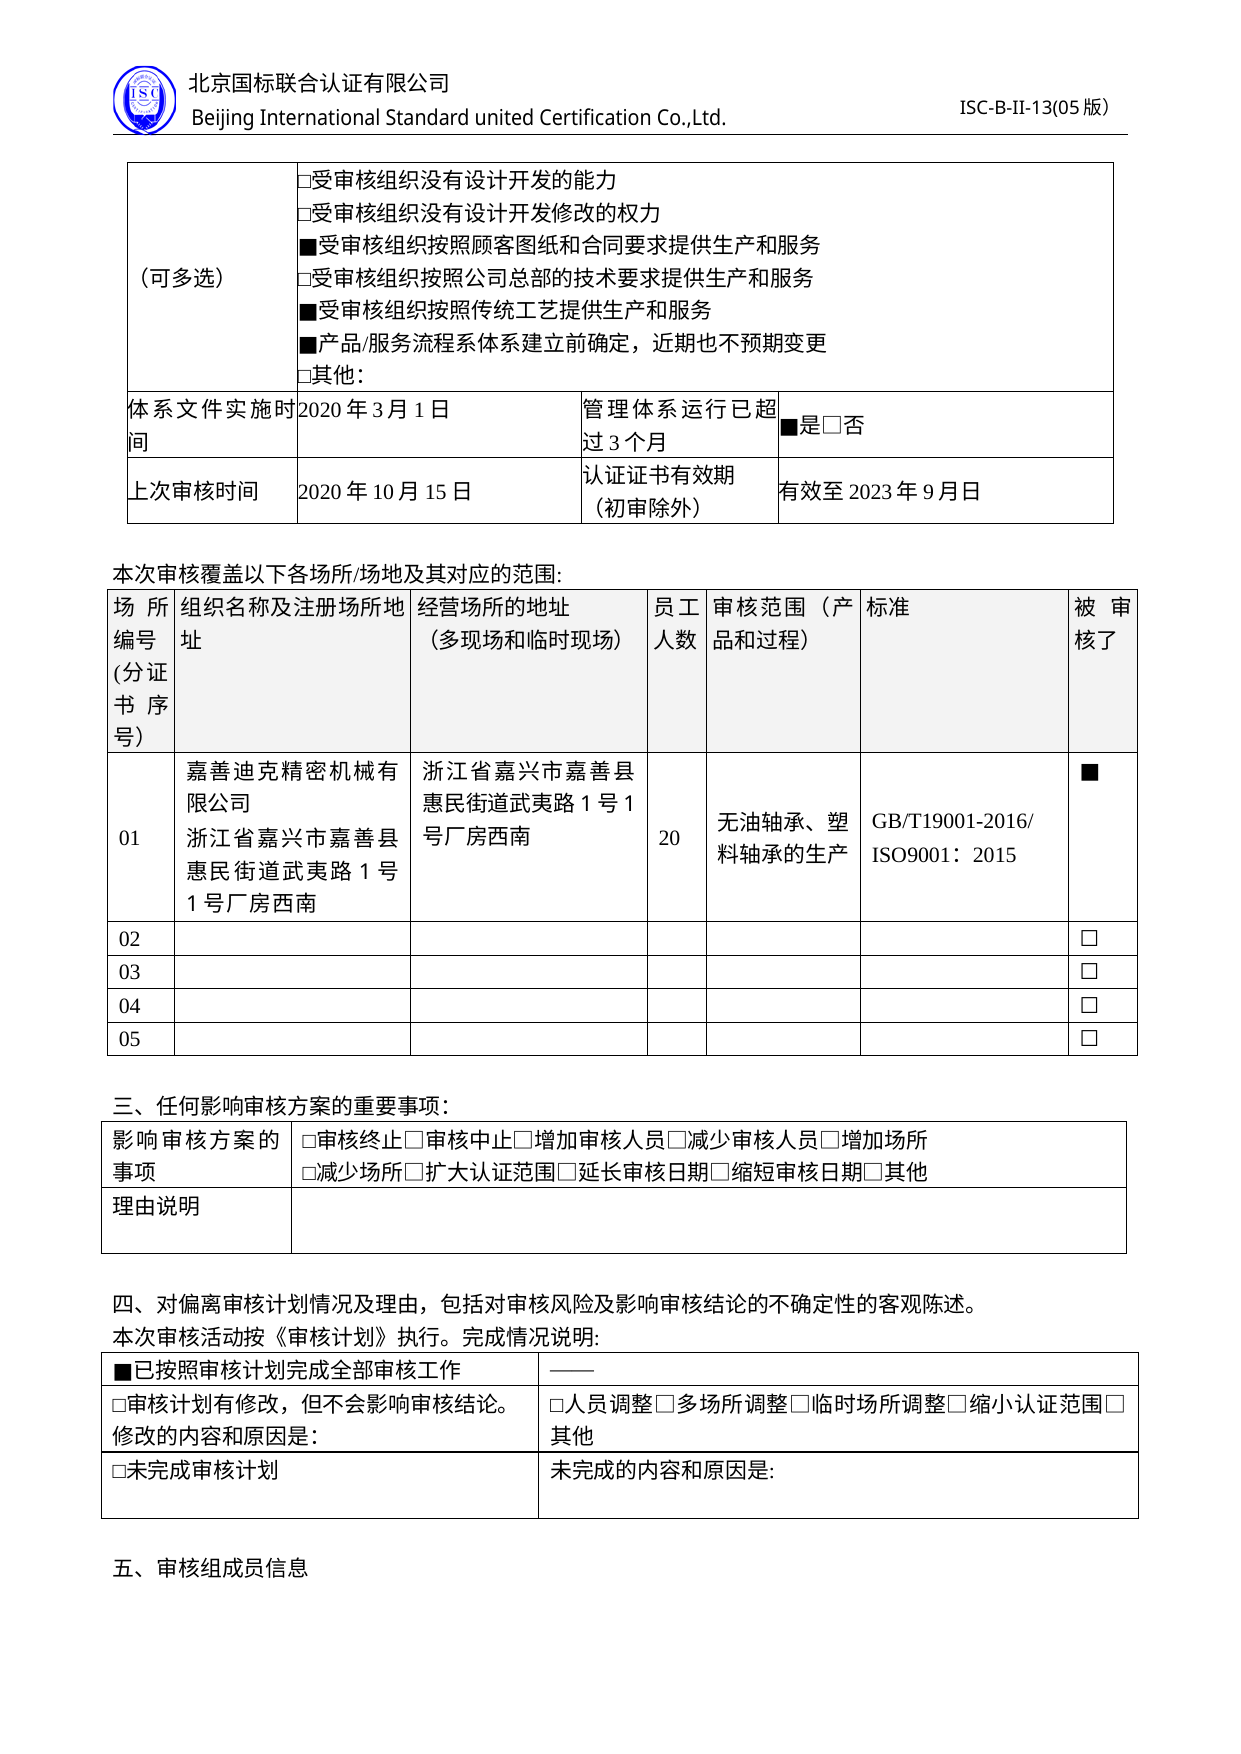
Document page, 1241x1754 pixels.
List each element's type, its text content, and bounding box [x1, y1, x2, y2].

table_cell ☐ [1069, 1023, 1137, 1055]
table_cell [707, 1023, 860, 1055]
table_cell [411, 989, 647, 1022]
table_header ■已按照审核计划完成全部审核工作 [102, 1353, 538, 1385]
table_cell 05 [108, 1023, 174, 1055]
table_cell [861, 989, 1068, 1022]
table_cell [707, 922, 860, 954]
table_cell [411, 1023, 647, 1055]
table_cell 嘉善迪克精密机械有限公司 浙江省嘉兴市嘉善县惠民街道武夷路1号1号厂房西南 [175, 753, 410, 921]
table_cell 浙江省嘉兴市嘉善县惠民街道武夷路1号1号厂房西南 [411, 753, 647, 921]
table_cell 不适用的理由（可多选） [128, 163, 297, 391]
table_cell [861, 922, 1068, 954]
table_header 经营场所的地址 （多现场和临时现场） [411, 590, 647, 752]
table_cell [861, 956, 1068, 988]
table_cell GB/T19001-2016/ISO9001：2015 [861, 753, 1068, 921]
table_cell 体系文件实施时间 [128, 392, 297, 457]
table_cell ☐ [1069, 956, 1137, 988]
table_cell [411, 956, 647, 988]
table_cell [292, 1188, 1126, 1253]
table_cell 2020年3月1日 [298, 392, 581, 457]
table_cell 01 [108, 753, 174, 921]
table_cell [648, 922, 706, 954]
table_cell 有效至2023年9月日 [779, 458, 1113, 523]
table_header 标准 [861, 590, 1068, 752]
picture [112, 65, 176, 134]
table_cell 管理体系运行已超过3个月 [582, 392, 778, 457]
table_cell 04 [108, 989, 174, 1022]
table_cell ☐ [1069, 989, 1137, 1022]
table_cell 2020年10月15日 [298, 458, 581, 523]
table_header 场所编号 (分证书序号） [108, 590, 174, 752]
text 四、对偏离审核计划情况及理由，包括对审核风险及影响审核结论的不确定性的客观陈述。 [112, 1287, 1128, 1319]
table_header 组织名称及注册场所地址 [175, 590, 410, 752]
table_cell ☐ [1069, 922, 1137, 954]
table_header 被审核了 [1069, 590, 1137, 752]
table_cell [648, 1023, 706, 1055]
table_cell 理由说明 [102, 1188, 291, 1253]
table_cell 02 [108, 922, 174, 954]
table_header □审核终止□审核中止□增加审核人员□减少审核人员□增加场所 □减少场所□扩大认证范围□延长审核日期□缩短审核日期□其他 [292, 1122, 1126, 1187]
table_cell [648, 956, 706, 988]
table_cell [175, 922, 410, 954]
text 本次审核活动按《审核计划》执行。完成情况说明: [112, 1319, 1128, 1352]
table_header —— [539, 1353, 1138, 1385]
text 三、任何影响审核方案的重要事项： [112, 1089, 1128, 1121]
table_cell 20 [648, 753, 706, 921]
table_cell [298, 163, 1113, 391]
table_cell [861, 1023, 1068, 1055]
table_cell [707, 989, 860, 1022]
table_cell 无油轴承、塑料轴承的生产 [707, 753, 860, 921]
table_header 影响审核方案的事项 [102, 1122, 291, 1187]
table_cell 未完成的内容和原因是: [539, 1453, 1138, 1517]
table_cell ■是□否 [779, 392, 1113, 457]
table_cell □未完成审核计划 [102, 1453, 538, 1517]
table_cell [175, 989, 410, 1022]
table_cell [175, 956, 410, 988]
table_cell [411, 922, 647, 954]
table_cell [707, 956, 860, 988]
table_cell 03 [108, 956, 174, 988]
table_header 审核范围（产品和过程） [707, 590, 860, 752]
table_cell 认证证书有效期 （初审除外） [582, 458, 778, 523]
table_cell [175, 1023, 410, 1055]
table_cell [648, 989, 706, 1022]
table_cell 上次审核时间 [128, 458, 297, 523]
table_header 员工人数 [648, 590, 706, 752]
table_cell □人员调整□多场所调整□临时场所调整□缩小认证范围□其他 [539, 1386, 1138, 1451]
table_cell ■ [1069, 753, 1137, 921]
table_cell □审核计划有修改，但不会影响审核结论。 修改的内容和原因是： [102, 1386, 538, 1451]
text 本次审核覆盖以下各场所/场地及其对应的范围: [112, 556, 1128, 589]
text 五、审核组成员信息 [112, 1551, 1128, 1583]
